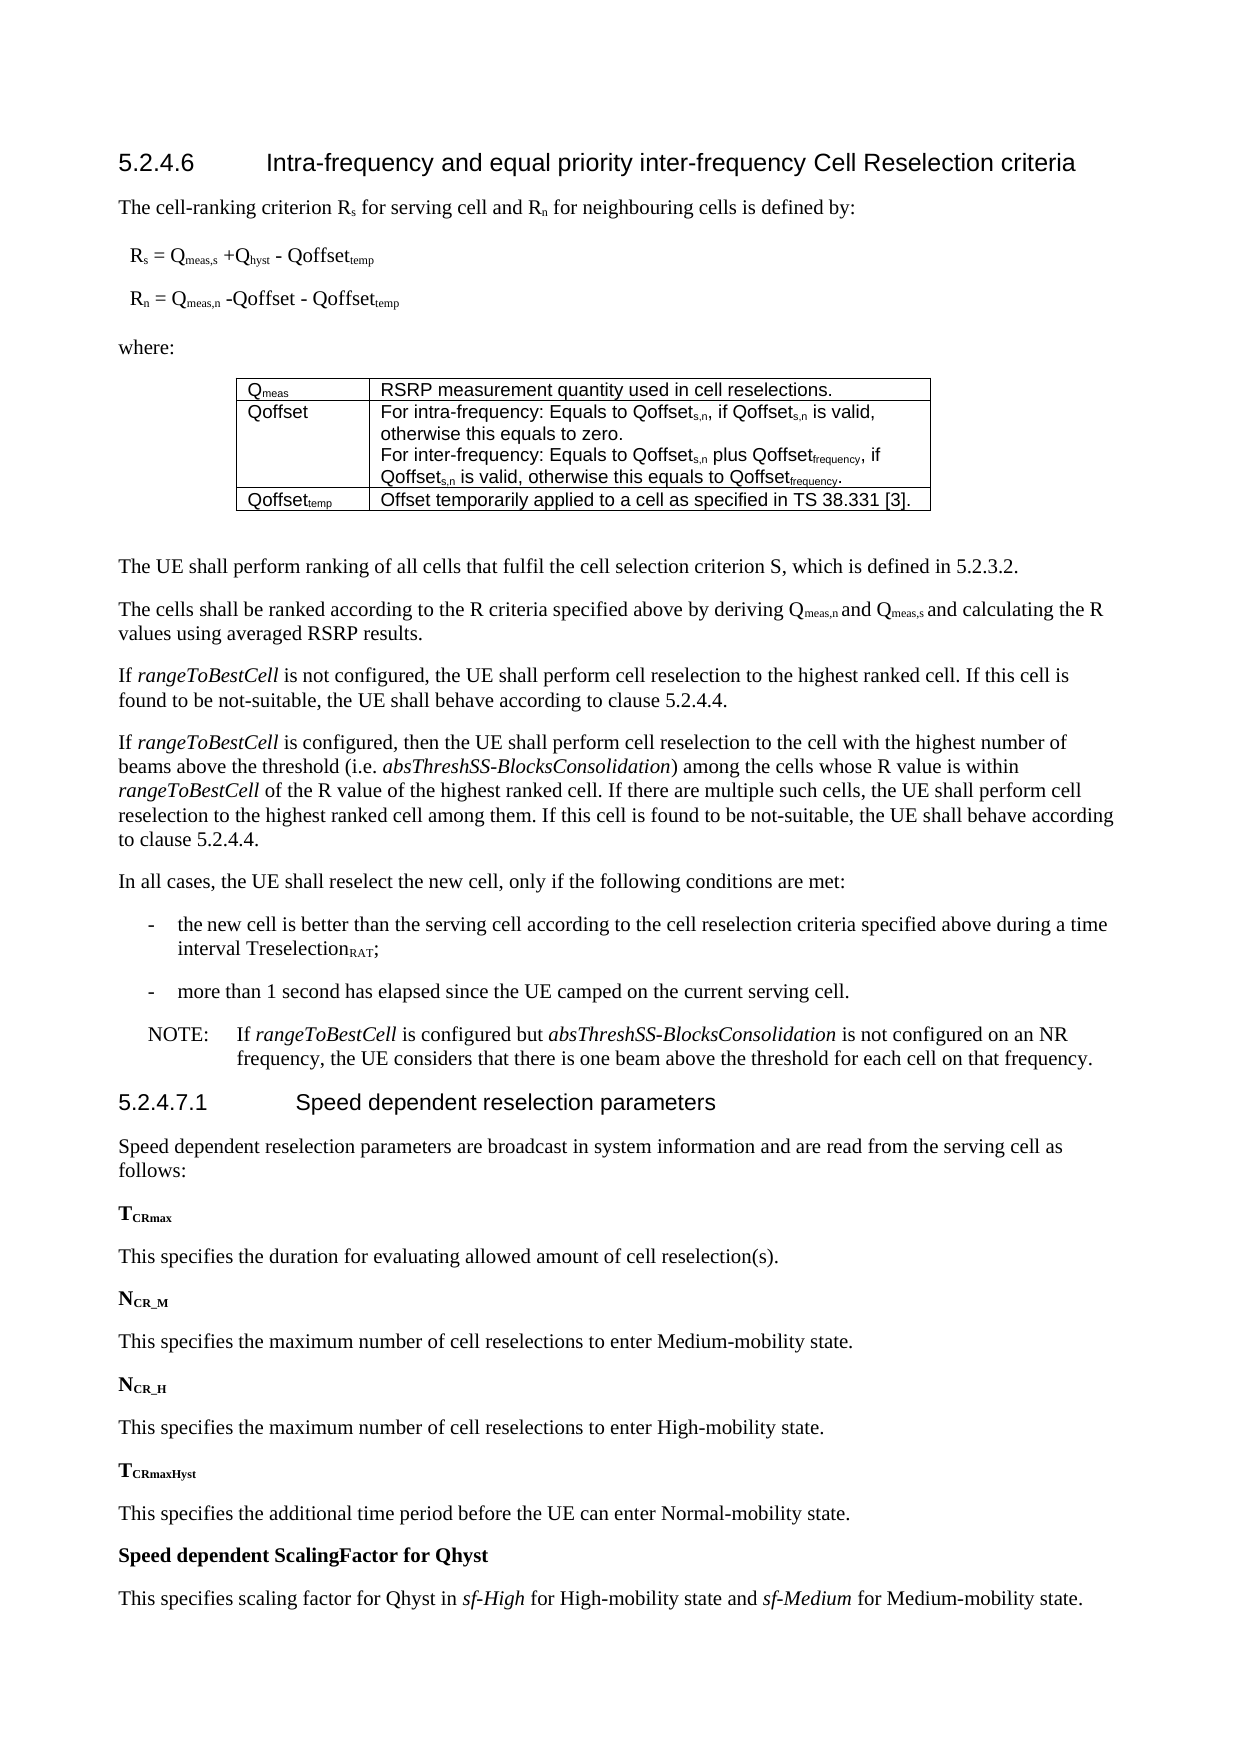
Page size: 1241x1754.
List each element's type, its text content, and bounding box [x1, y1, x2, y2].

text In all cases, the UE shall reselect the new cell, only if the following conditions are met: [118, 869, 1122, 893]
text Speed dependent reselection parameters are broadcast in system information and are read from the serving cell as follows: [118, 1134, 1122, 1182]
table_cell Qoffsettemp [237, 488, 369, 510]
text The cells shall be ranked according to the R criteria specified above by deriving Qmeas,n and Qmeas,s and calculating the R values using averaged RSRP results. [118, 597, 1122, 645]
table_header RSRP measurement quantity used in cell reselections. [370, 379, 930, 400]
text If rangeToBestCell is not configured, the UE shall perform cell reselection to the highest ranked cell. If this cell is found to be not-suitable, the UE shall behave according to clause 5.2.4.4. [118, 663, 1122, 712]
text If rangeToBestCell is configured, then the UE shall perform cell reselection to the cell with the highest number of beams above the threshold (i.e. absThreshSS-BlocksConsolidation) among the cells whose R value is within rangeToBestCell of the R value of the highest ranked cell. If there are multiple such cells, the UE shall perform cell reselection to the highest ranked cell among them. If this cell is found to be not-suitable, the UE shall behave according to clause 5.2.4.4. [118, 730, 1122, 851]
table_cell For intra-frequency: Equals to Qoffsets,n, if Qoffsets,n is valid, otherwise this equals to zero. For inter-frequency: Equals to Qoffsets,n plus Qoffsetfrequency, if Qoffsets,n is valid, otherwise this equals to Qoffsetfrequency. [370, 401, 930, 487]
text This specifies the maximum number of cell reselections to enter High-mobility state. [118, 1415, 1122, 1439]
text The cell-ranking criterion Rs for serving cell and Rn for neighbouring cells is defined by: [118, 195, 1122, 219]
table_header Qmeas [237, 379, 369, 400]
text where: [118, 334, 1122, 359]
text NOTE: If rangeToBestCell is configured but absThreshSS-BlocksConsolidation is not configured on an NR frequency, the UE considers that there is one beam above the threshold for each cell on that frequency. [148, 1022, 1122, 1070]
text - the new cell is better than the serving cell according to the cell reselection criteria specified above during a time interval TreselectionRAT; [148, 912, 1122, 960]
text This specifies scaling factor for Qhyst in sf-High for High-mobility state and sf-Medium for Medium-mobility state. [118, 1586, 1122, 1610]
table_cell Offset temporarily applied to a cell as specified in TS 38.331 [3]. [370, 488, 930, 510]
text TCRmax [118, 1201, 1122, 1225]
text Speed dependent ScalingFactor for Qhyst [118, 1543, 1122, 1567]
table_header Rs = Qmeas,s +Qhyst - Qoffsettemp Rn = Qmeas,n -Qoffset - Qoffsettemp [118, 238, 764, 334]
text NCR_M [118, 1286, 1122, 1310]
subtitle 5.2.4.6 Intra-frequency and equal priority inter-frequency Cell Reselection criteria [118, 148, 1122, 176]
text This specifies the duration for evaluating allowed amount of cell reselection(s). [118, 1243, 1122, 1268]
text TCRmaxHyst [118, 1458, 1122, 1482]
text This specifies the additional time period before the UE can enter Normal-mobility state. [118, 1500, 1122, 1524]
subtitle 5.2.4.7.1 Speed dependent reselection parameters [118, 1089, 1122, 1115]
text This specifies the maximum number of cell reselections to enter Medium-mobility state. [118, 1329, 1122, 1353]
text The UE shall perform ranking of all cells that fulfil the cell selection criterion S, which is defined in 5.2.3.2. [118, 554, 1122, 578]
table_cell Qoffset [237, 401, 369, 487]
text - more than 1 second has elapsed since the UE camped on the current serving cell. [148, 979, 1122, 1003]
text NCR_H [118, 1372, 1122, 1396]
